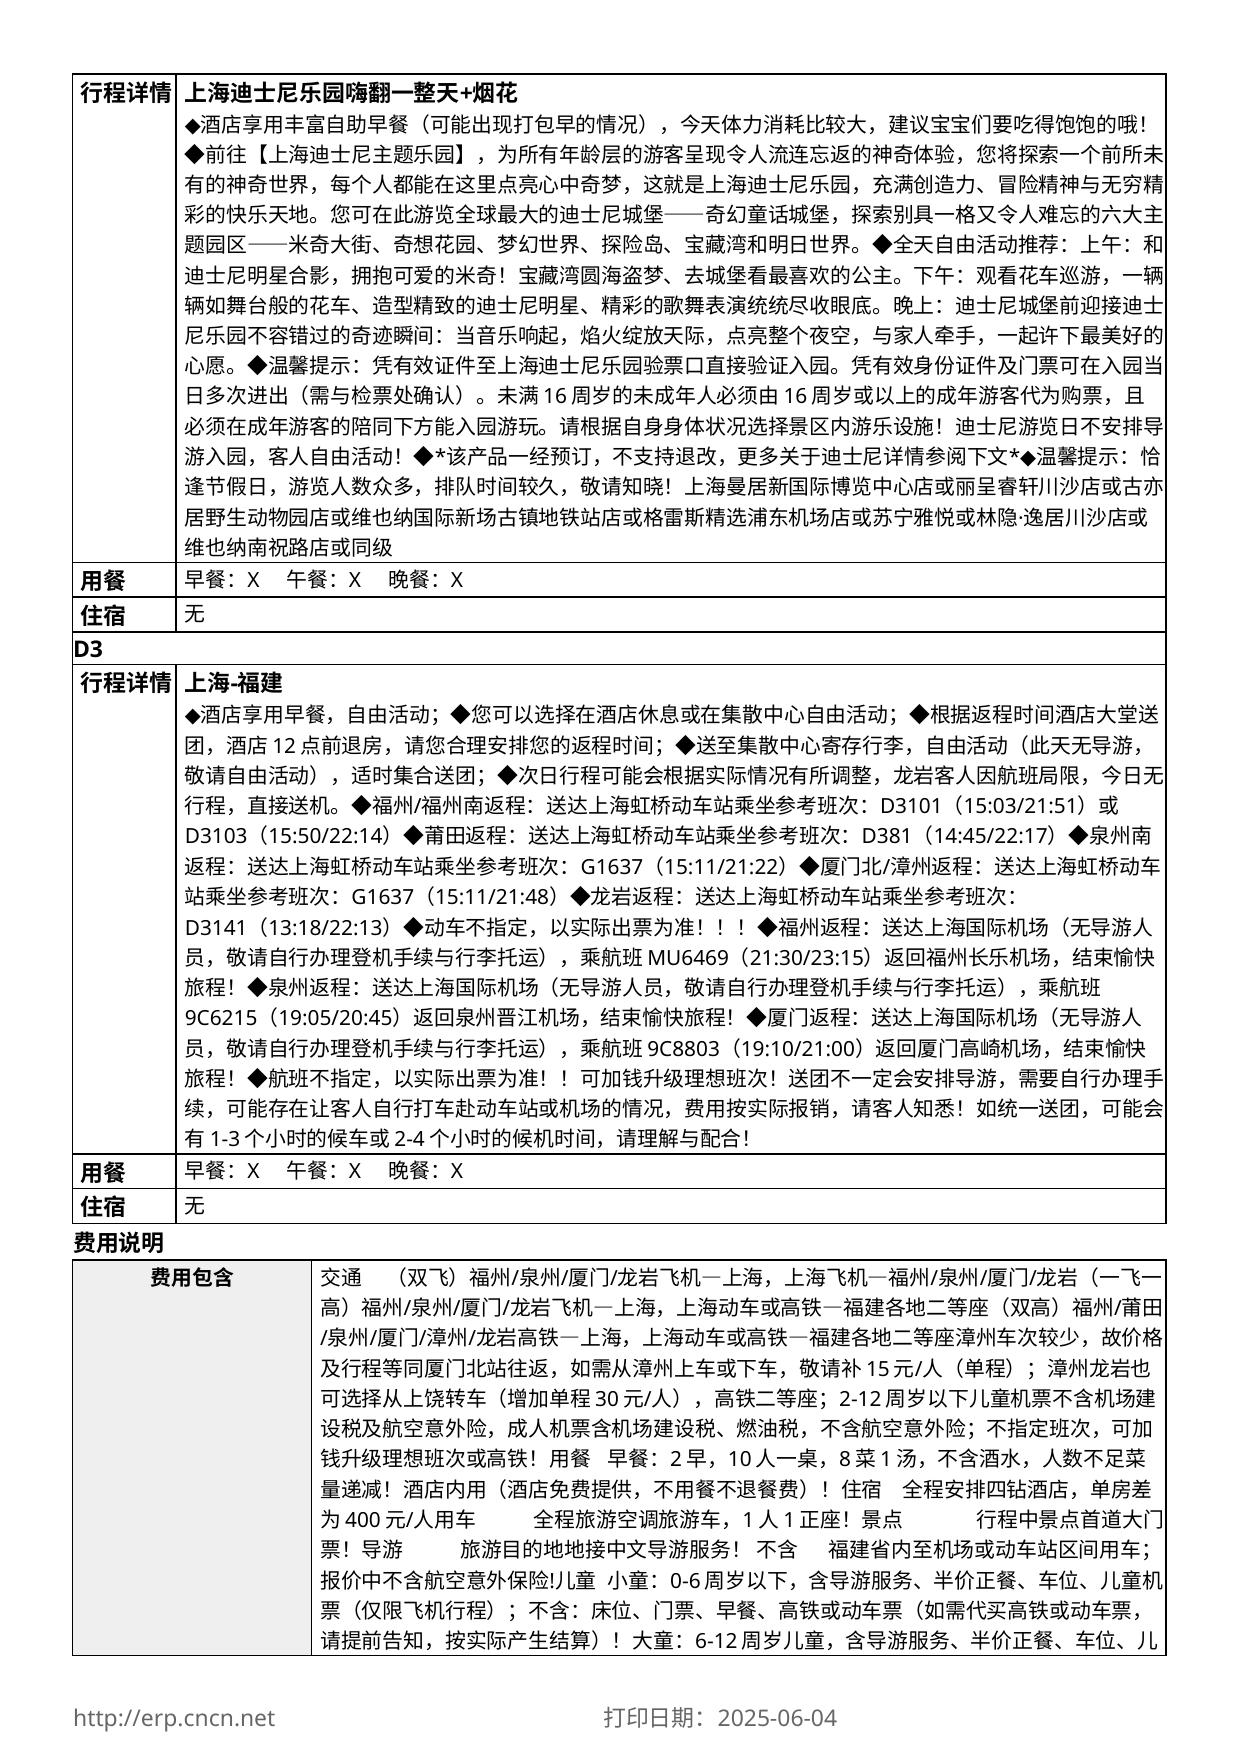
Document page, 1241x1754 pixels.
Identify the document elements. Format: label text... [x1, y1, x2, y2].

table_cell 用餐 [73, 1155, 175, 1188]
text 费用说明 [73, 1225, 1167, 1258]
table_cell 无 [177, 1189, 1165, 1222]
table_header 费用包含 [73, 1261, 311, 1655]
table_cell D3 [73, 633, 1165, 664]
table_cell 行程详情 [73, 665, 175, 1153]
table_cell 住宿 [73, 598, 175, 631]
table_cell 无 [177, 598, 1165, 631]
table_cell 住宿 [73, 1189, 175, 1222]
table_cell 用餐 [73, 563, 175, 596]
table_cell 行程详情 [73, 75, 175, 561]
table_cell 上海-福建 ◆酒店享用早餐，自由活动； [177, 665, 1165, 1153]
table_cell 早餐：X 午餐：X 晚餐：X [177, 563, 1165, 596]
table_cell 上海迪士尼乐园嗨翻一整天+烟花 ◆酒店享用丰富自助早餐（可能出现打包早的情况），今天体力消耗比较大，建议宝宝们要吃得饱饱的哦！ [177, 75, 1165, 561]
table_cell 早餐：X 午餐：X 晚餐：X [177, 1155, 1165, 1188]
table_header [312, 1261, 1165, 1655]
